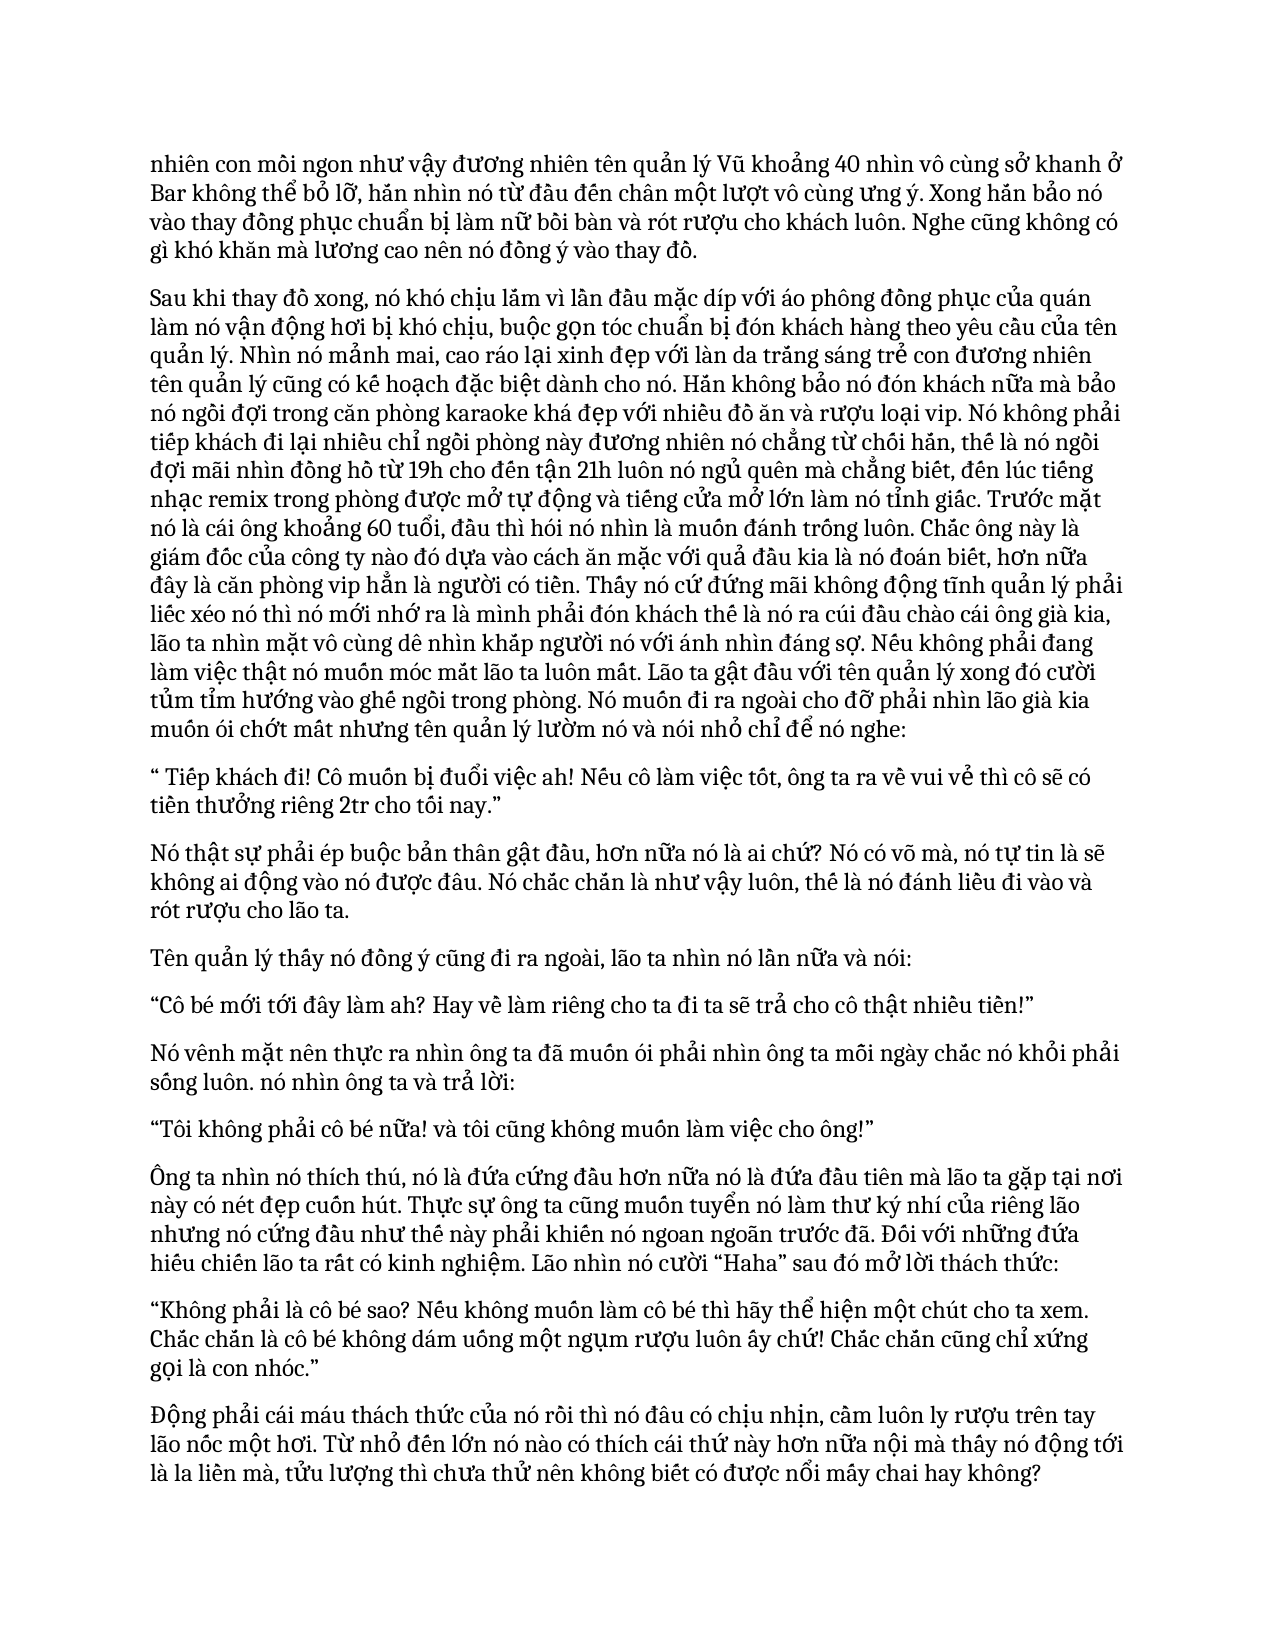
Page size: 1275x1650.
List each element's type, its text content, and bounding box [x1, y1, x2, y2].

text Nó thật sự phải ép buộc bản thân gật đầu, hơn nữa nó là ai chứ? Nó có võ mà, nó tự tin là sẽ không ai động vào nó được đâu. Nó chắc chắn là như vậy luôn, thế là nó đánh liều đi vào và rót rượu cho lão ta. [150, 839, 1125, 925]
text Ông ta nhìn nó thích thú, nó là đứa cứng đầu hơn nữa nó là đứa đầu tiên mà lão ta gặp tại nơi này có nét đẹp cuốn hút. Thực sự ông ta cũng muốn tuyển nó làm thư ký nhí của riêng lão nhưng nó cứng đầu như thế này phải khiến nó ngoan ngoãn trước đã. Đối với những đứa hiếu chiến lão ta rất có kinh nghiệm. Lão nhìn nó cười “Haha” sau đó mở lời thách thức: [150, 1162, 1125, 1277]
text “Không phải là cô bé sao? Nếu không muốn làm cô bé thì hãy thể hiện một chút cho ta xem. Chắc chắn là cô bé không dám uống một ngụm rượu luôn ấy chứ! Chắc chắn cũng chỉ xứng gọi là con nhóc.” [150, 1296, 1125, 1382]
text Tên quản lý thấy nó đồng ý cũng đi ra ngoài, lão ta nhìn nó lần nữa và nói: [150, 944, 1125, 972]
text Sau khi thay đồ xong, nó khó chịu lắm vì lần đầu mặc díp với áo phông đồng phục của quán làm nó vận động hơi bị khó chịu, buộc gọn tóc chuẩn bị đón khách hàng theo yêu cầu của tên quản lý. Nhìn nó mảnh mai, cao ráo lại xinh đẹp với làn da trắng sáng trẻ con đương nhiên tên quản lý cũng có kế hoạch đặc biệt dành cho nó. Hắn không bảo nó đón khách nữa mà bảo nó ngồi đợi trong căn phòng karaoke khá đẹp với nhiều đồ ăn và rượu loại vip. Nó không phải tiếp khách đi lại nhiều chỉ ngồi phòng này đương nhiên nó chẳng từ chối hắn, thế là nó ngồi đợi mãi nhìn đồng hồ từ 19h cho đến tận 21h luôn nó ngủ quên mà chẳng biết, đến lúc tiếng nhạc remix trong phòng được mở tự động và tiếng cửa mở lớn làm nó tỉnh giấc. Trước mặt nó là cái ông khoảng 60 tuổi, đầu thì hói nó nhìn là muốn đánh trống luôn. Chắc ông này là giám đốc của công ty nào đó dựa vào cách ăn mặc với quả đầu kia là nó đoán biết, hơn nữa đây là căn phòng vip hẳn là người có tiền. Thấy nó cứ đứng mãi không động tĩnh quản lý phải liếc xéo nó thì nó mới nhớ ra là mình phải đón khách thế là nó ra cúi đầu chào cái ông già kia, lão ta nhìn mặt vô cùng dê nhìn khắp người nó với ánh nhìn đáng sợ. Nếu không phải đang làm việc thật nó muốn móc mắt lão ta luôn mất. Lão ta gật đầu với tên quản lý xong đó cười tủm tỉm hướng vào ghế ngồi trong phòng. Nó muốn đi ra ngoài cho đỡ phải nhìn lão già kia muốn ói chớt mất nhưng tên quản lý lườm nó và nói nhỏ chỉ để nó nghe: [150, 284, 1125, 744]
text “Cô bé mới tới đây làm ah? Hay về làm riêng cho ta đi ta sẽ trả cho cô thật nhiều tiền!” [150, 991, 1125, 1020]
text “ Tiếp khách đi! Cô muốn bị đuổi việc ah! Nếu cô làm việc tốt, ông ta ra về vui vẻ thì cô sẽ có tiền thưởng riêng 2tr cho tối nay.” [150, 762, 1125, 820]
text Động phải cái máu thách thức của nó rồi thì nó đâu có chịu nhịn, cầm luôn ly rượu trên tay lão nốc một hơi. Từ nhỏ đến lớn nó nào có thích cái thứ này hơn nữa nội mà thấy nó động tới là la liền mà, tửu lượng thì chưa thử nên không biết có được nổi mấy chai hay không? [150, 1401, 1125, 1487]
text “Tôi không phải cô bé nữa! và tôi cũng không muốn làm việc cho ông!” [150, 1115, 1125, 1144]
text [150, 150, 1125, 265]
text Nó vênh mặt nên thực ra nhìn ông ta đã muốn ói phải nhìn ông ta mỗi ngày chắc nó khỏi phải sống luôn. nó nhìn ông ta và trả lời: [150, 1039, 1125, 1096]
